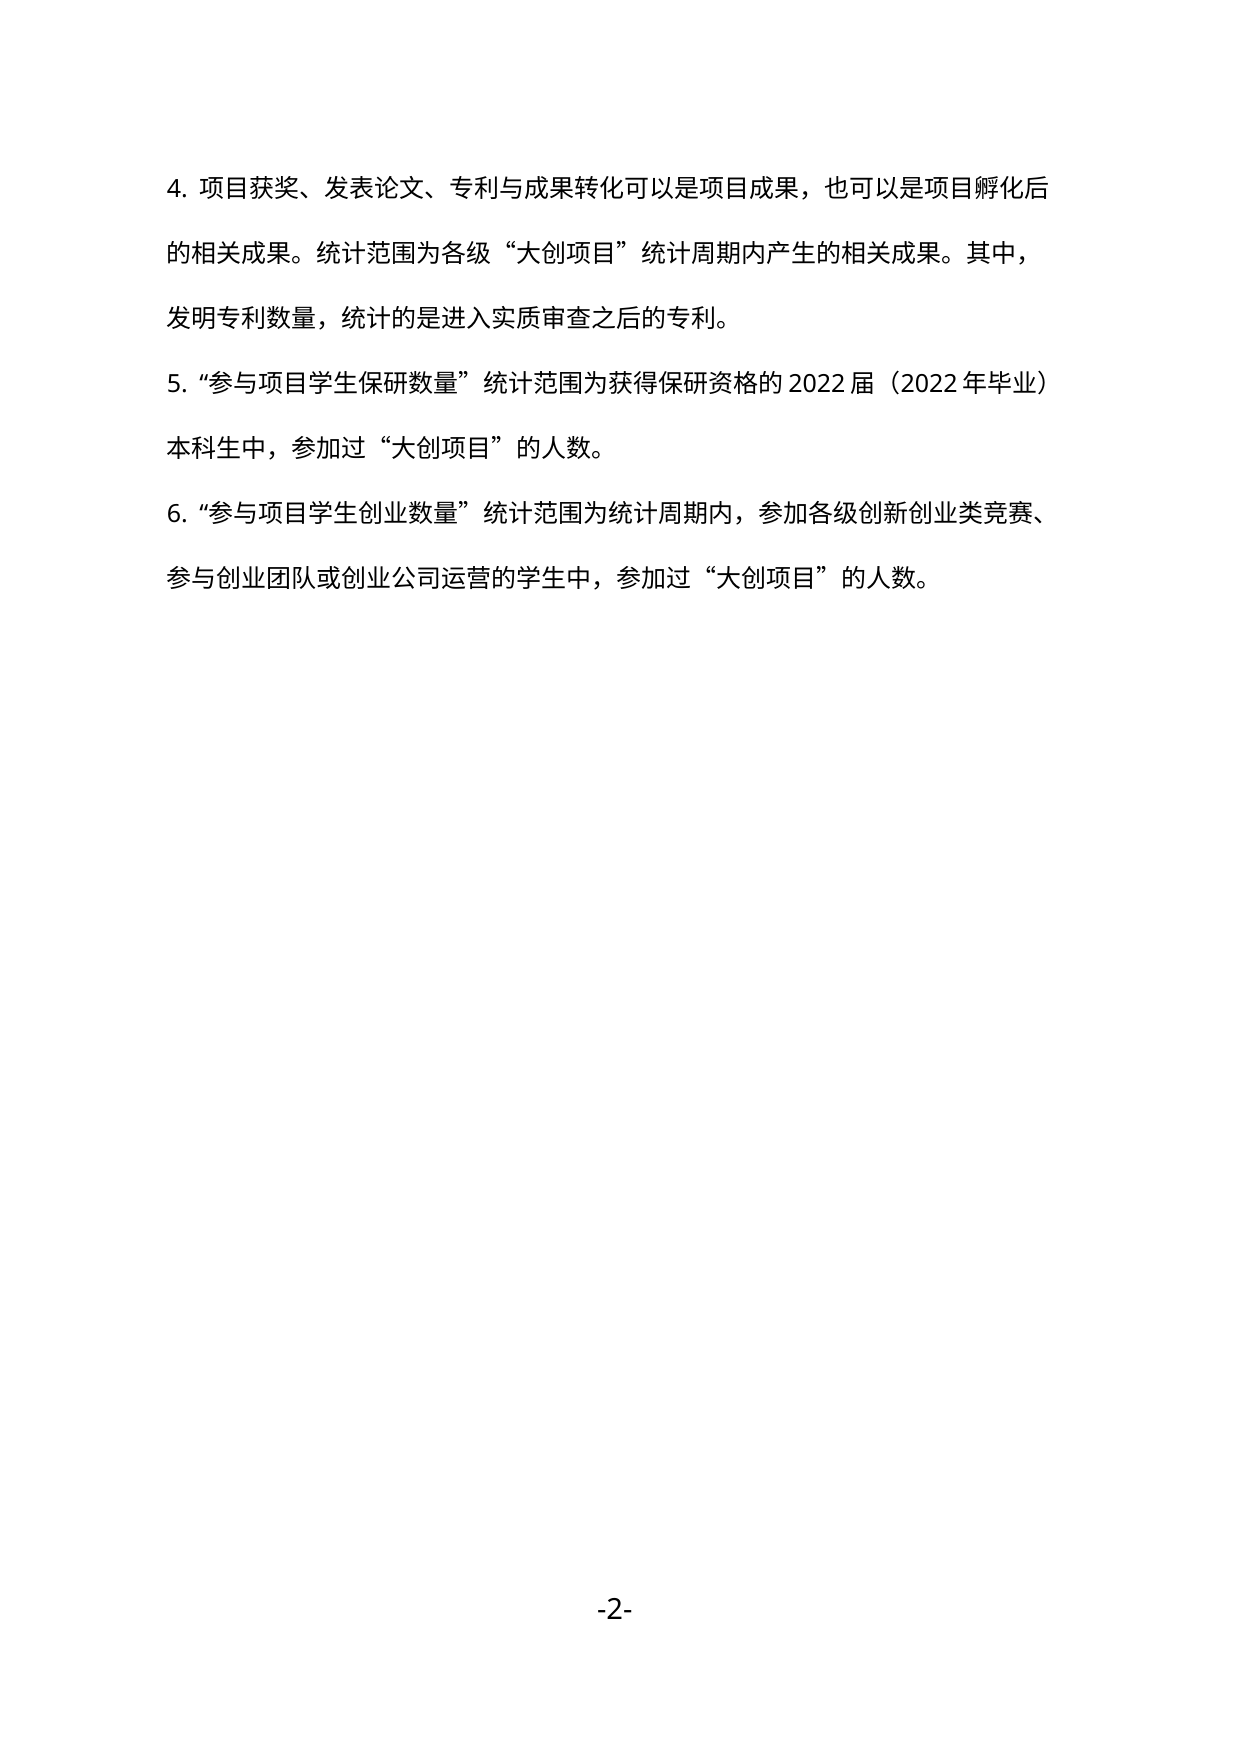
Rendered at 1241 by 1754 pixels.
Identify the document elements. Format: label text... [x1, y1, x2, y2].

list “参与项目学生保研数量”统计范围为获得保研资格的2022届（2022年毕业）本科生中，参加过“大创项目”的人数。 [167, 349, 1062, 479]
list 项目获奖、发表论文、专利与成果转化可以是项目成果，也可以是项目孵化后的相关成果。统计范围为各级“大创项目”统计周期内产生的相关成果。其中，发明专利数量，统计的是进入实质审查之后的专利。 [167, 154, 1062, 349]
list “参与项目学生创业数量”统计范围为统计周期内，参加各级创新创业类竞赛、参与创业团队或创业公司运营的学生中，参加过“大创项目”的人数。 [167, 479, 1062, 609]
